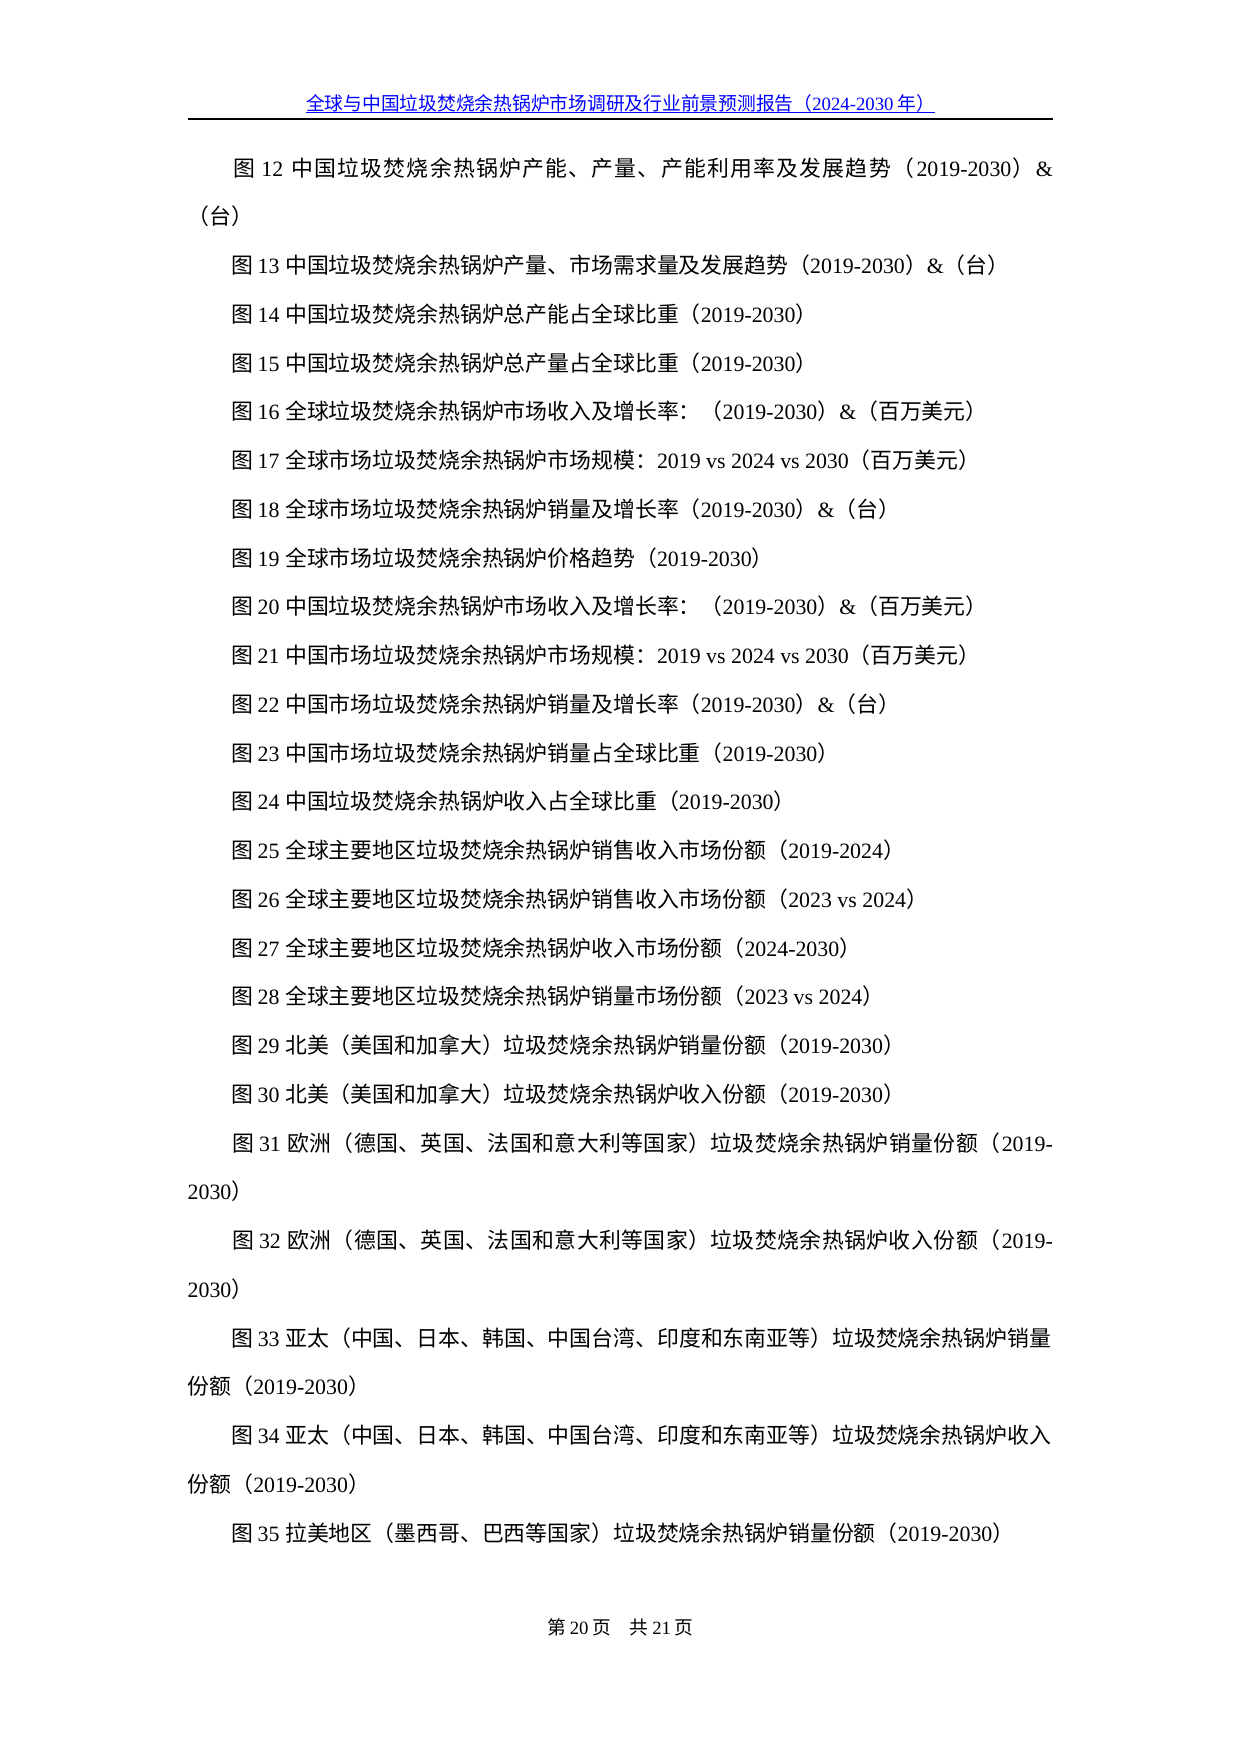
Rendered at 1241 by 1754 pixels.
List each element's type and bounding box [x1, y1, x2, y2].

text [187, 150, 1053, 1548]
